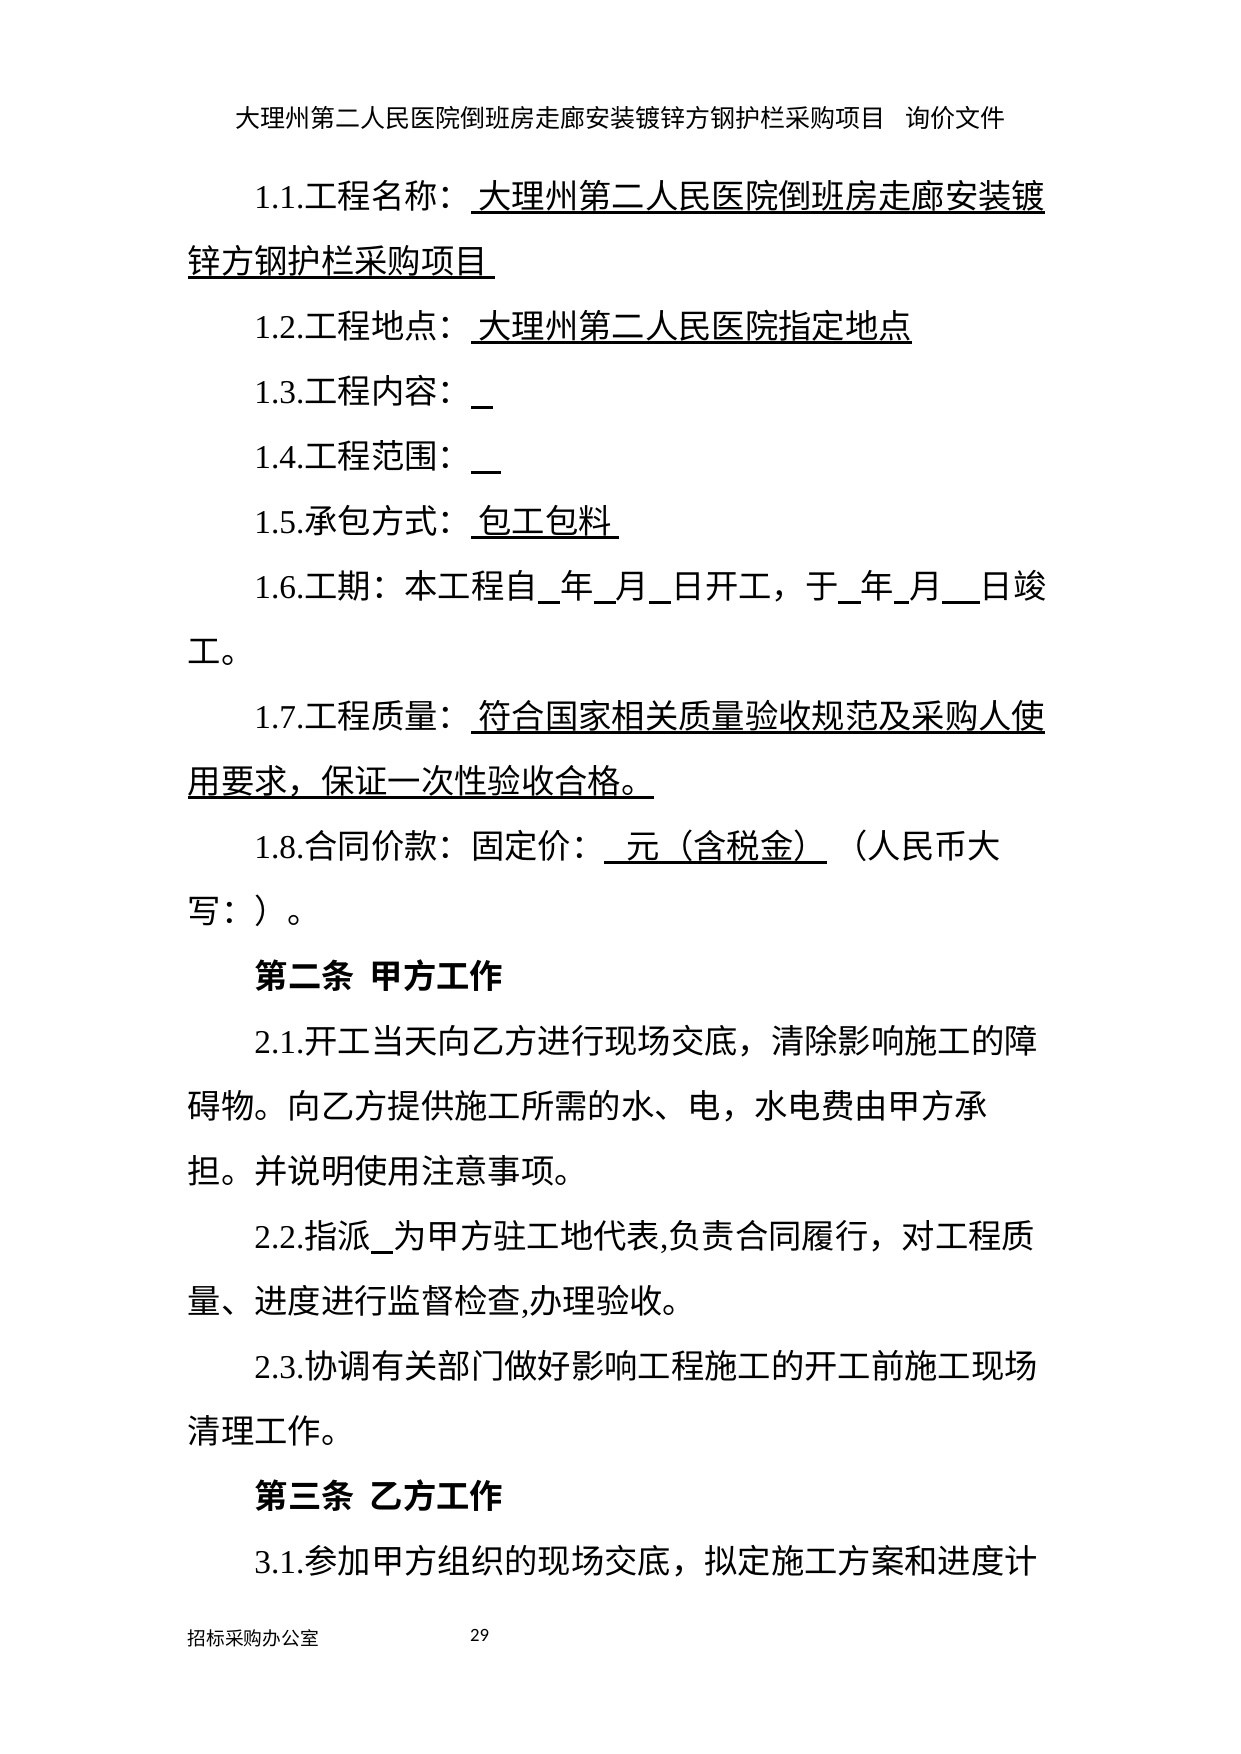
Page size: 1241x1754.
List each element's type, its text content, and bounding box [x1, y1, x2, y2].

text 2.2.指派 为甲方驻工地代表,负责合同履行，对工程质量、进度进行监督检查,办理验收。 [187, 1202, 1053, 1332]
text 2.1.开工当天向乙方进行现场交底，清除影响施工的障碍物。向乙方提供施工所需的水、电，水电费由甲方承担。并说明使用注意事项。 [187, 1007, 1053, 1202]
text 1.7.工程质量： 符合国家相关质量验收规范及采购人使用要求，保证一次性验收合格。 [187, 682, 1053, 812]
text 1.6.工期：本工程自 年 月 日开工，于 年 月 日竣工。 [187, 552, 1053, 682]
text 1.5.承包方式： 包工包料 [187, 487, 1053, 552]
text 1.1.工程名称： 大理州第二人民医院倒班房走廊安装镀锌方钢护栏采购项目 [187, 162, 1053, 292]
text 1.2.工程地点： 大理州第二人民医院指定地点 [187, 292, 1053, 357]
text 第三条 乙方工作 [187, 1462, 1053, 1527]
text 1.3.工程内容： [187, 357, 1053, 422]
text 1.8.合同价款：固定价： 元（含税金） （人民币大写：）。 [187, 812, 1053, 942]
text 2.3.协调有关部门做好影响工程施工的开工前施工现场清理工作。 [187, 1332, 1053, 1462]
text 第二条 甲方工作 [187, 942, 1053, 1007]
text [187, 1527, 1053, 1592]
text 1.4.工程范围： [187, 422, 1053, 487]
